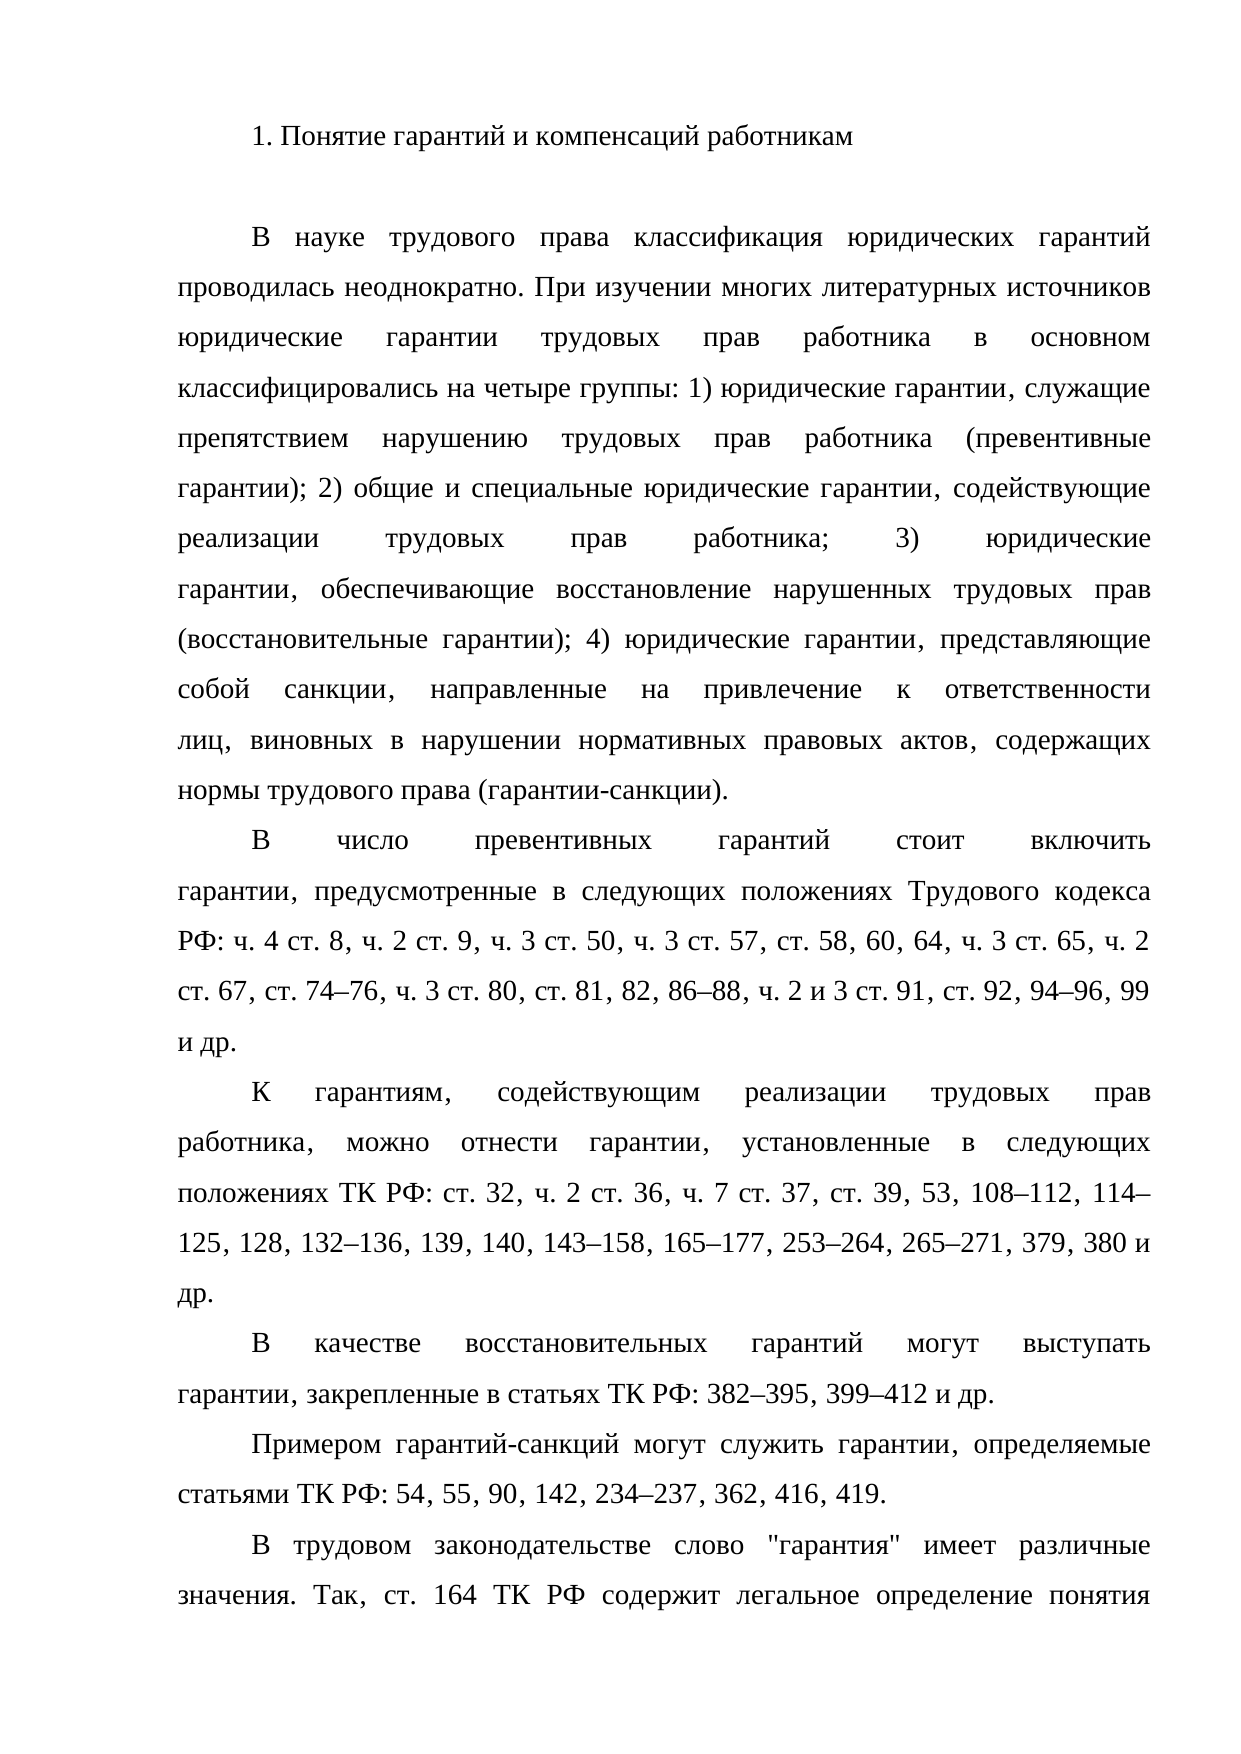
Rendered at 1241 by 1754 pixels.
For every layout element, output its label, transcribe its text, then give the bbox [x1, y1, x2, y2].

text В науке трудового права классификация юридических гарантий проводилась неоднократно. При изучении многих литературных источников юридические гарантии трудовых прав работника в основном классифицировались на четыре группы: 1) юридические гарантии‚ служащие препятствием нарушению трудовых прав работника (превентивные гарантии); 2) общие и специальные юридические гарантии‚ содействующие реализации трудовых прав работника; 3) юридические гарантии‚ обеспечивающие восстановление нарушенных трудовых прав (восстановительные гарантии); 4) юридические гарантии‚ представляющие собой санкции‚ направленные на привлечение к ответственности лиц‚ виновных в нарушении нормативных правовых актов‚ содержащих нормы трудового права (гарантии-санкции). [177, 219, 1152, 806]
text 1. Понятие гарантий и компенсаций работникам [177, 118, 1152, 152]
text В число превентивных гарантий стоит включить гарантии‚ предусмотренные в следующих положениях Трудового кодекса РФ: ч. 4 ст. 8‚ ч. 2 ст. 9‚ ч. 3 ст. 50‚ ч. 3 ст. 57‚ ст. 58‚ 60‚ 64‚ ч. 3 ст. 65‚ ч. 2 ст. 67‚ ст. 74–76‚ ч. 3 ст. 80‚ ст. 81‚ 82‚ 86–88‚ ч. 2 и 3 ст. 91‚ ст. 92‚ 94–96‚ 99 и др. [177, 822, 1152, 1057]
text Примером гарантий-санкций могут служить гарантии‚ определяемые статьями ТК РФ: 54‚ 55‚ 90‚ 142‚ 234–237‚ 362‚ 416‚ 419. [177, 1426, 1152, 1510]
text К гарантиям‚ содействующим реализации трудовых прав работника‚ можно отнести гарантии‚ установленные в следующих положениях ТК РФ: ст. 32‚ ч. 2 ст. 36‚ ч. 7 ст. 37‚ ст. 39‚ 53‚ 108–112‚ 114–125‚ 128‚ 132–136‚ 139‚ 140‚ 143–158‚ 165–177‚ 253–264‚ 265–271‚ 379‚ 380 и др. [177, 1074, 1152, 1309]
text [177, 1527, 1152, 1611]
text В качестве восстановительных гарантий могут выступать гарантии‚ закрепленные в статьях ТК РФ: 382–395‚ 399–412 и др. [177, 1326, 1152, 1409]
